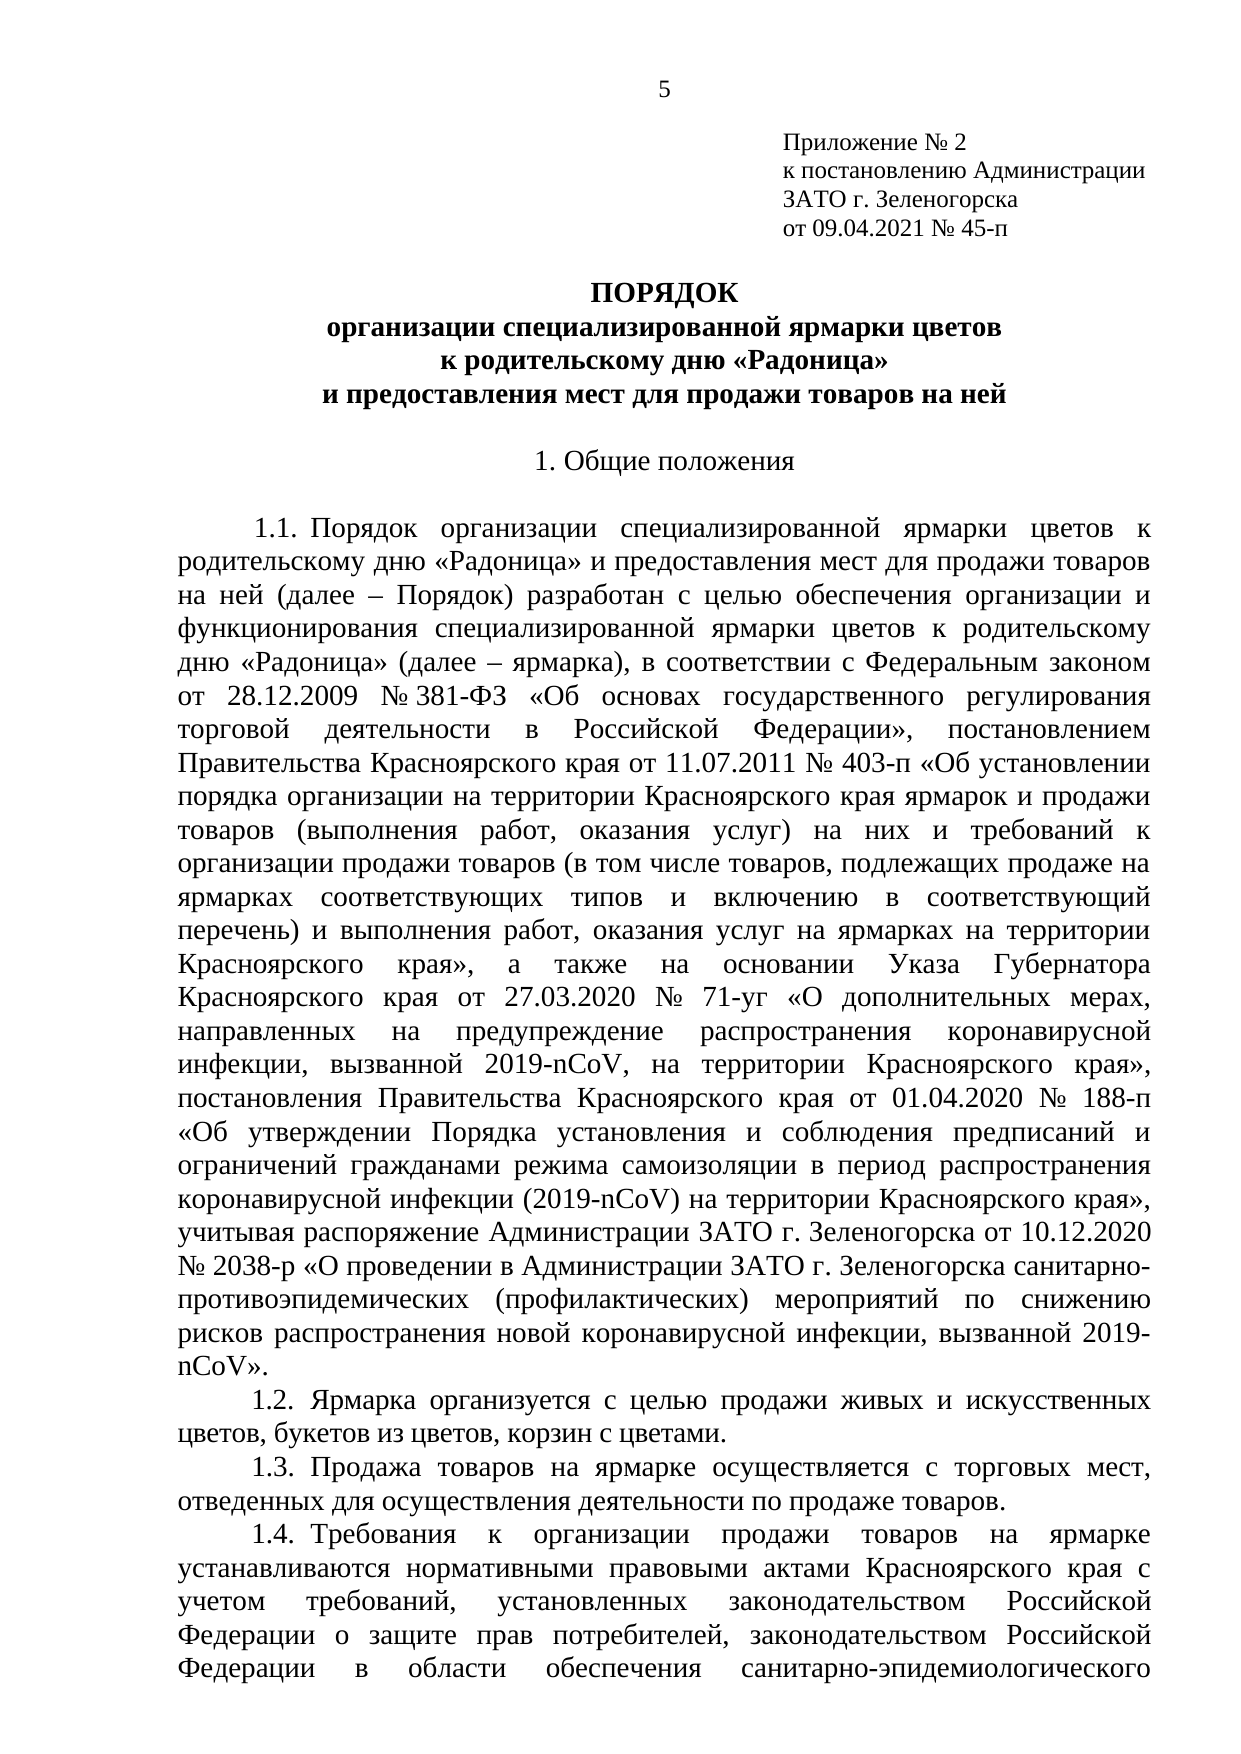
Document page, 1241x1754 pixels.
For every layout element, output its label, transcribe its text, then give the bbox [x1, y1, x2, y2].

list Ярмарка организуется с целью продажи живых и искусственных цветов, букетов из цветов, корзин с цветами. [177, 1382, 1152, 1449]
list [177, 1516, 1152, 1684]
text организации специализированной ярмарки цветов [177, 309, 1152, 342]
text от 09.04.2021 № 45-п [177, 213, 1152, 242]
text к родительскому дню «Радоница» [177, 342, 1152, 376]
text ЗАТО г. Зеленогорска [177, 184, 1152, 213]
list Порядок организации специализированной ярмарки цветов к родительскому дню «Радоница» и предоставления мест для продажи товаров на ней (далее – Порядок) разработан с целью обеспечения организации и функционирования специализированной ярмарки цветов к родительскому дню «Радоница» (далее – ярмарка), в соответствии с Федеральным законом от 28.12.2009 № 381-ФЗ «Об основах государственного регулирования торговой деятельности в Российской Федерации», постановлением Правительства Красноярского края от 11.07.2011 № 403-п «Об установлении порядка организации на территории Красноярского края ярмарок и продажи товаров (выполнения работ, оказания услуг) на них и требований к организации продажи товаров (в том числе товаров, подлежащих продаже на ярмарках соответствующих типов и включению в соответствующий перечень) и выполнения работ, оказания услуг на ярмарках на территории Красноярского края», а также на основании Указа Губернатора Красноярского края от 27.03.2020 № 71-уг «О дополнительных мерах, направленных на предупреждение распространения коронавирусной инфекции, вызванной 2019-nCoV, на территории Красноярского края», постановления Правительства Красноярского края от 01.04.2020 № 188-п «Об утверждении Порядка установления и соблюдения предписаний и ограничений гражданами режима самоизоляции в период распространения коронавирусной инфекции (2019-nCoV) на территории Красноярского края», учитывая распоряжение Администрации ЗАТО г. Зеленогорска от 10.12.2020 № 2038-р «О проведении в Администрации ЗАТО г. Зеленогорска санитарно-противоэпидемических (профилактических) мероприятий по снижению рисков распространения новой коронавирусной инфекции, вызванной 2019-nCoV». [177, 510, 1152, 1382]
list Общие положения [177, 443, 1152, 476]
text Приложение № 2 [177, 127, 1152, 155]
list Продажа товаров на ярмарке осуществляется с торговых мест, отведенных для осуществления деятельности по продаже товаров. [177, 1449, 1152, 1516]
text к постановлению Администрации [177, 155, 1152, 184]
text ПОРЯДОК [177, 275, 1152, 309]
text и предоставления мест для продажи товаров на ней [177, 376, 1152, 409]
